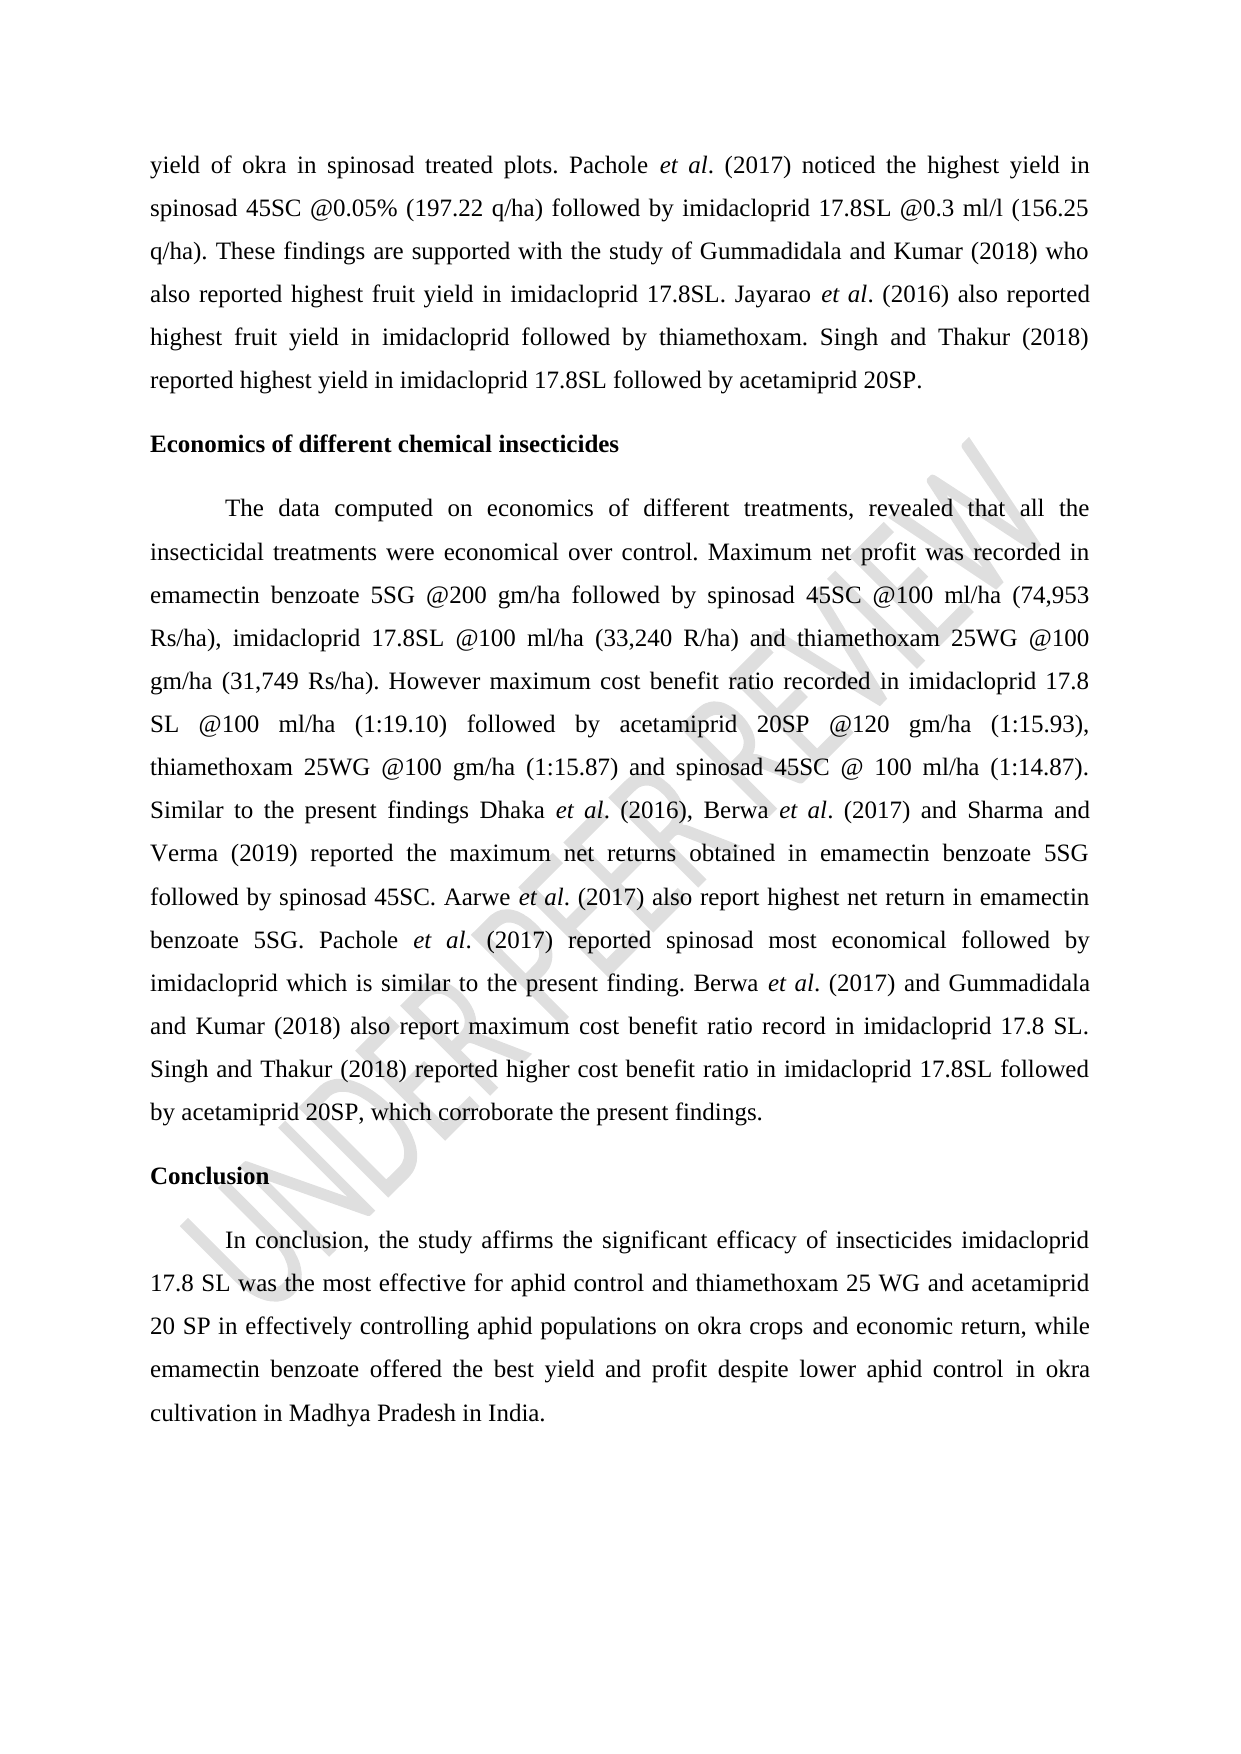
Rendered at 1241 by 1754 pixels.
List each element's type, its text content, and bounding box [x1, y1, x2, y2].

text Economics of different chemical insecticides [150, 429, 1090, 458]
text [150, 150, 1090, 394]
text Conclusion [150, 1161, 1090, 1190]
text In conclusion, the study affirms the significant efficacy of insecticides imidacloprid 17.8 SL was the most effective for aphid control and thiamethoxam 25 WG and acetamiprid 20 SP in effectively controlling aphid populations on okra crops and economic return, while emamectin benzoate offered the best yield and profit despite lower aphid control in okra cultivation in Madhya Pradesh in India. [150, 1225, 1090, 1426]
text The data computed on economics of different treatments, revealed that all the insecticidal treatments were economical over control. Maximum net profit was recorded in emamectin benzoate 5SG @200 gm/ha followed by spinosad 45SC @100 ml/ha (74,953 Rs/ha), imidacloprid 17.8SL @100 ml/ha (33,240 R/ha) and thiamethoxam 25WG @100 gm/ha (31,749 Rs/ha). However maximum cost benefit ratio recorded in imidacloprid 17.8 SL @100 ml/ha (1:19.10) followed by acetamiprid 20SP @120 gm/ha (1:15.93), thiamethoxam 25WG @100 gm/ha (1:15.87) and spinosad 45SC @ 100 ml/ha (1:14.87). Similar to the present findings Dhaka et al. (2016), Berwa et al. (2017) and Sharma and Verma (2019) reported the maximum net returns obtained in emamectin benzoate 5SG followed by spinosad 45SC. Aarwe et al. (2017) also report highest net return in emamectin benzoate 5SG. Pachole et al. (2017) reported spinosad most economical followed by imidacloprid which is similar to the present finding. Berwa et al. (2017) and Gummadidala and Kumar (2018) also report maximum cost benefit ratio record in imidacloprid 17.8 SL. Singh and Thakur (2018) reported higher cost benefit ratio in imidacloprid 17.8SL followed by acetamiprid 20SP, which corroborate the present findings. [150, 493, 1090, 1126]
